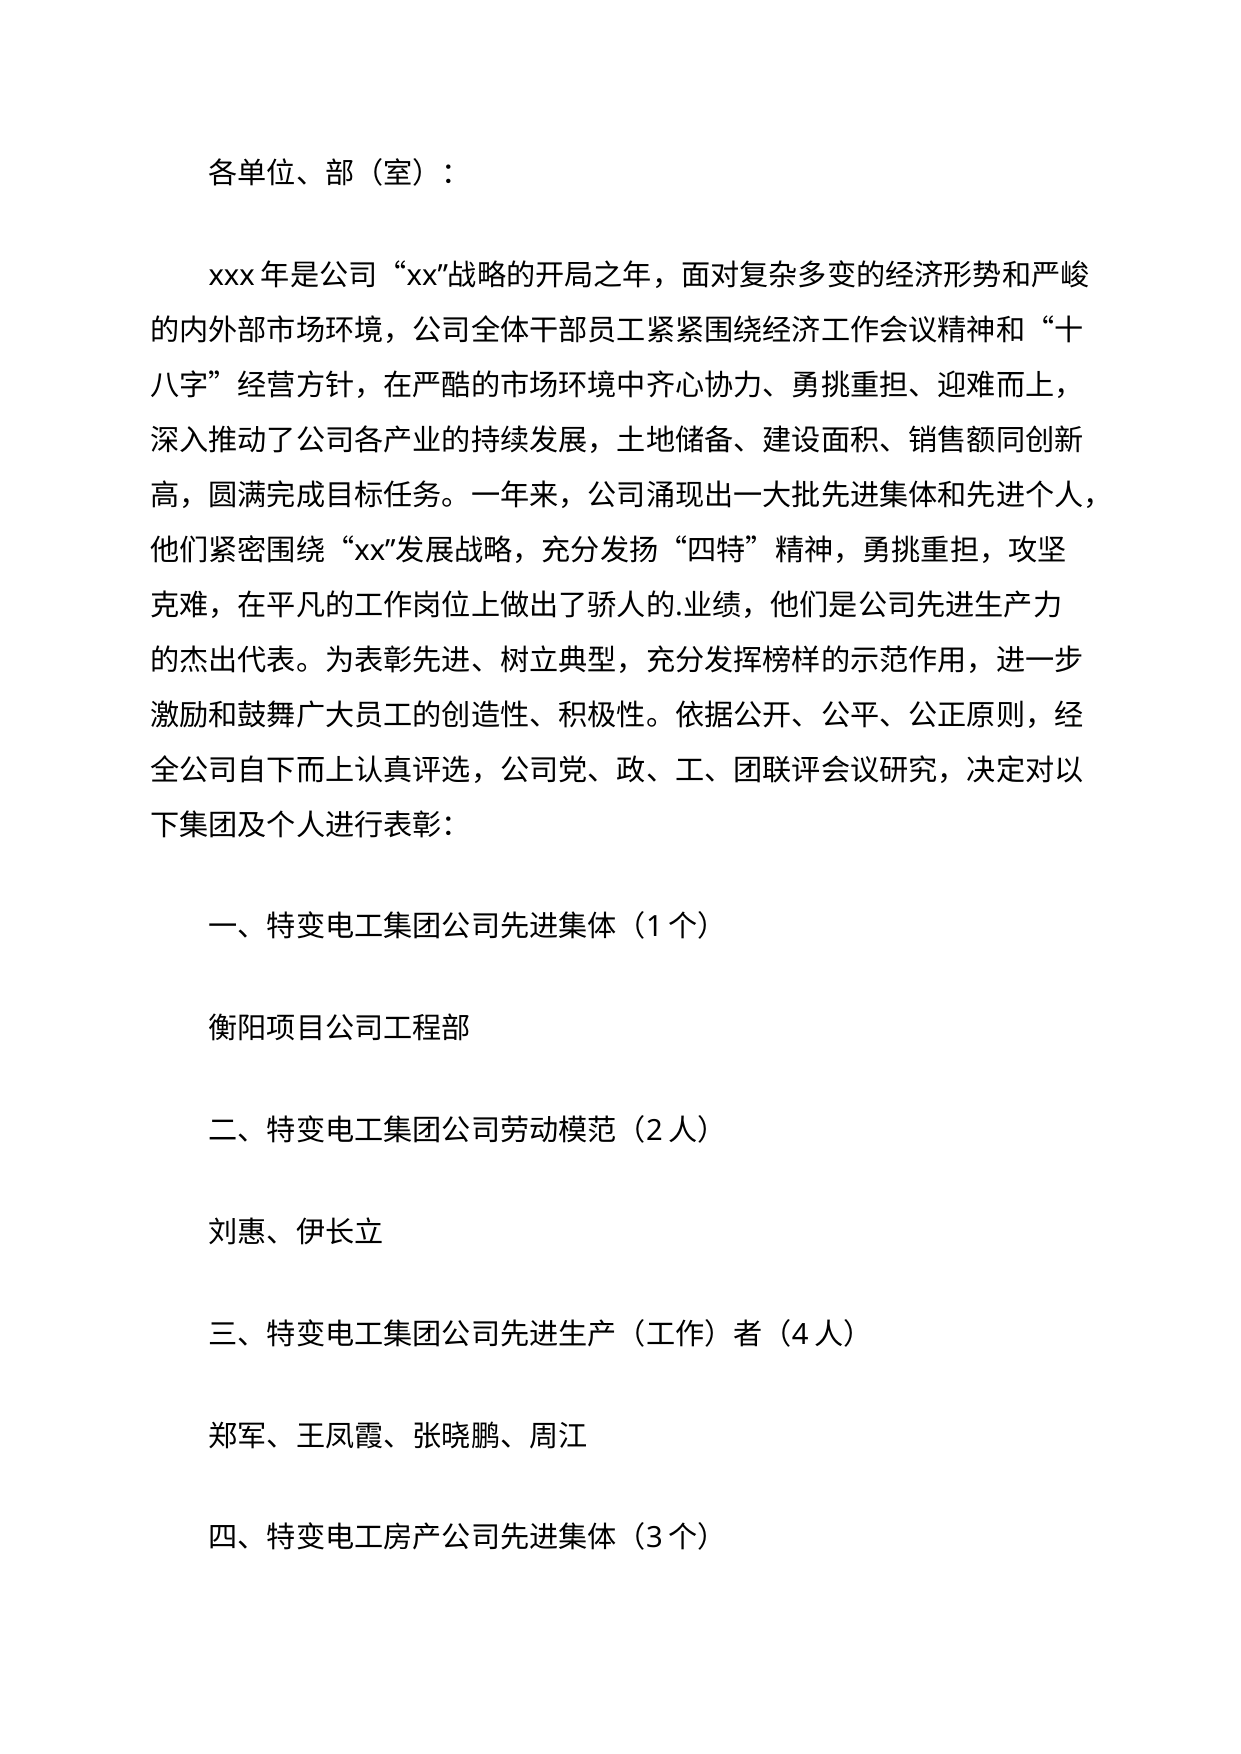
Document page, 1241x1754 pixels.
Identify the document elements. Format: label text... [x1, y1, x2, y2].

text 三、特变电工集团公司先进生产（工作）者（4人） [150, 1310, 1090, 1353]
text 郑军、王凤霞、张晓鹏、周江 [150, 1412, 1090, 1454]
text 四、特变电工房产公司先进集体（3个） [150, 1514, 1090, 1556]
text 二、特变电工集团公司劳动模范（2人） [150, 1107, 1090, 1149]
text 刘惠、伊长立 [150, 1208, 1090, 1251]
text 各单位、部（室）： [150, 150, 1090, 192]
text xxx年是公司“xx”战略的开局之年，面对复杂多变的经济形势和严峻的内外部市场环境，公司全体干部员工紧紧围绕经济工作会议精神和“十八字”经营方针，在严酷的市场环境中齐心协力、勇挑重担、迎难而上，深入推动了公司各产业的持续发展，土地储备、建设面积、销售额同创新高，圆满完成目标任务。一年来，公司涌现出一大批先进集体和先进个人，他们紧密围绕“xx”发展战略，充分发扬“四特”精神，勇挑重担，攻坚克难，在平凡的工作岗位上做出了骄人的.业绩，他们是公司先进生产力的杰出代表。为表彰先进、树立典型，充分发挥榜样的示范作用，进一步激励和鼓舞广大员工的创造性、积极性。依据公开、公平、公正原则，经全公司自下而上认真评选，公司党、政、工、团联评会议研究，决定对以下集团及个人进行表彰： [150, 252, 1090, 843]
text 一、特变电工集团公司先进集体（1个） [150, 903, 1090, 945]
text 衡阳项目公司工程部 [150, 1005, 1090, 1047]
